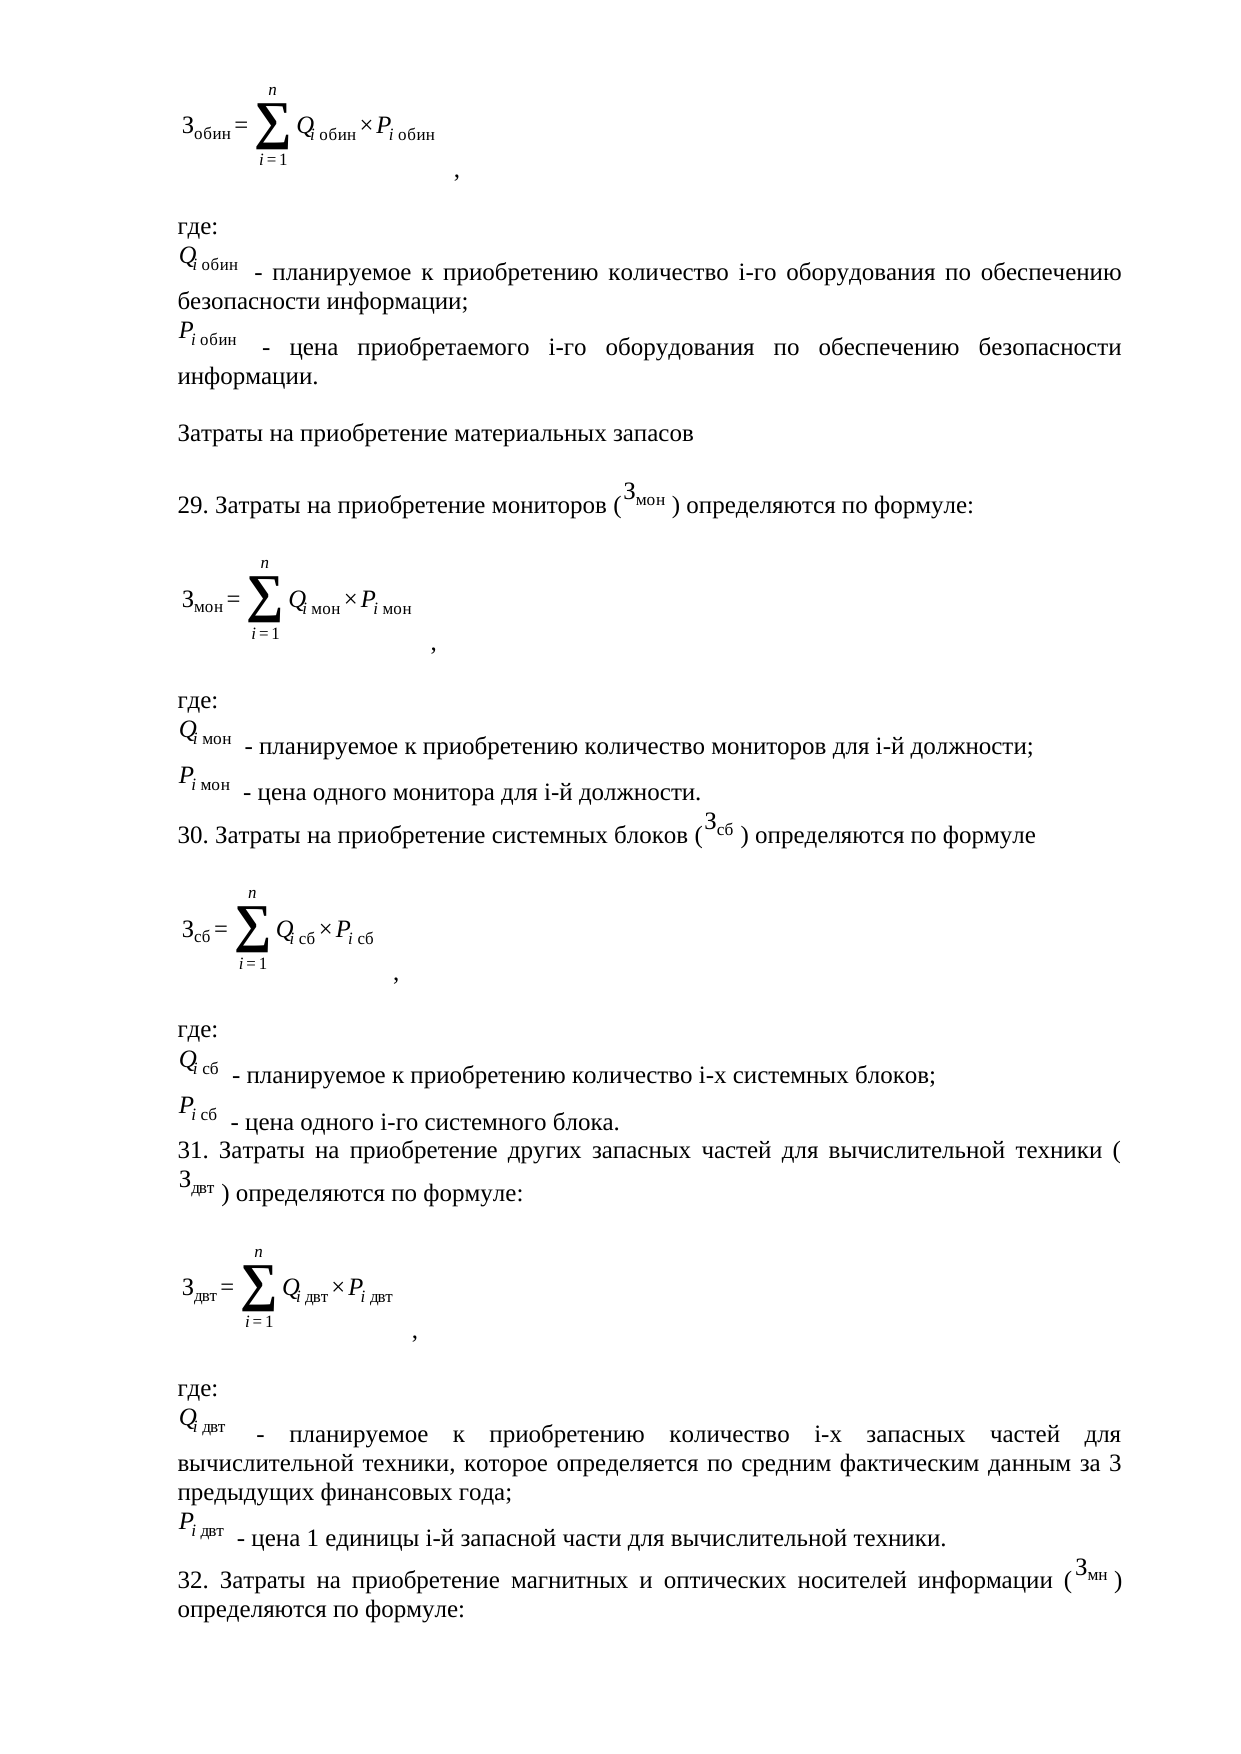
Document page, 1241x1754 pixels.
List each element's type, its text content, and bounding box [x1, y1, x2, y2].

text 32. Затраты на приобретение магнитных и оптических носителей информации () определяются по формуле: [177, 1551, 1122, 1623]
text - планируемое к приобретению количество i-го оборудования по обеспечению безопасности информации; [177, 240, 1122, 315]
text 29. Затраты на приобретение мониторов () определяются по формуле: [177, 476, 1122, 519]
text Затраты на приобретение материальных запасов [177, 418, 1122, 447]
text 31. Затраты на приобретение других запасных частей для вычислительной техники () определяются по формуле: [177, 1135, 1122, 1207]
text где: [177, 211, 1122, 240]
text - цена приобретаемого i-го оборудования по обеспечению безопасности информации. [177, 315, 1122, 389]
text , [177, 74, 1122, 182]
text - цена 1 единицы i-й запасной части для вычислительной техники. [177, 1505, 1122, 1551]
text - цена одного монитора для i-й должности. [177, 759, 1122, 806]
text , [177, 1236, 1122, 1344]
text - планируемое к приобретению количество i-х системных блоков; [177, 1043, 1122, 1089]
text 30. Затраты на приобретение системных блоков () определяются по формуле [177, 806, 1122, 848]
text - цена одного i-го системного блока. [177, 1089, 1122, 1135]
text - планируемое к приобретению количество i-х запасных частей для вычислительной техники, которое определяется по средним фактическим данным за 3 предыдущих финансовых года; [177, 1402, 1122, 1505]
text - планируемое к приобретению количество мониторов для i-й должности; [177, 713, 1122, 759]
text где: [177, 1373, 1122, 1402]
text где: [177, 685, 1122, 713]
text , [177, 877, 1122, 986]
text где: [177, 1014, 1122, 1043]
text , [177, 547, 1122, 656]
